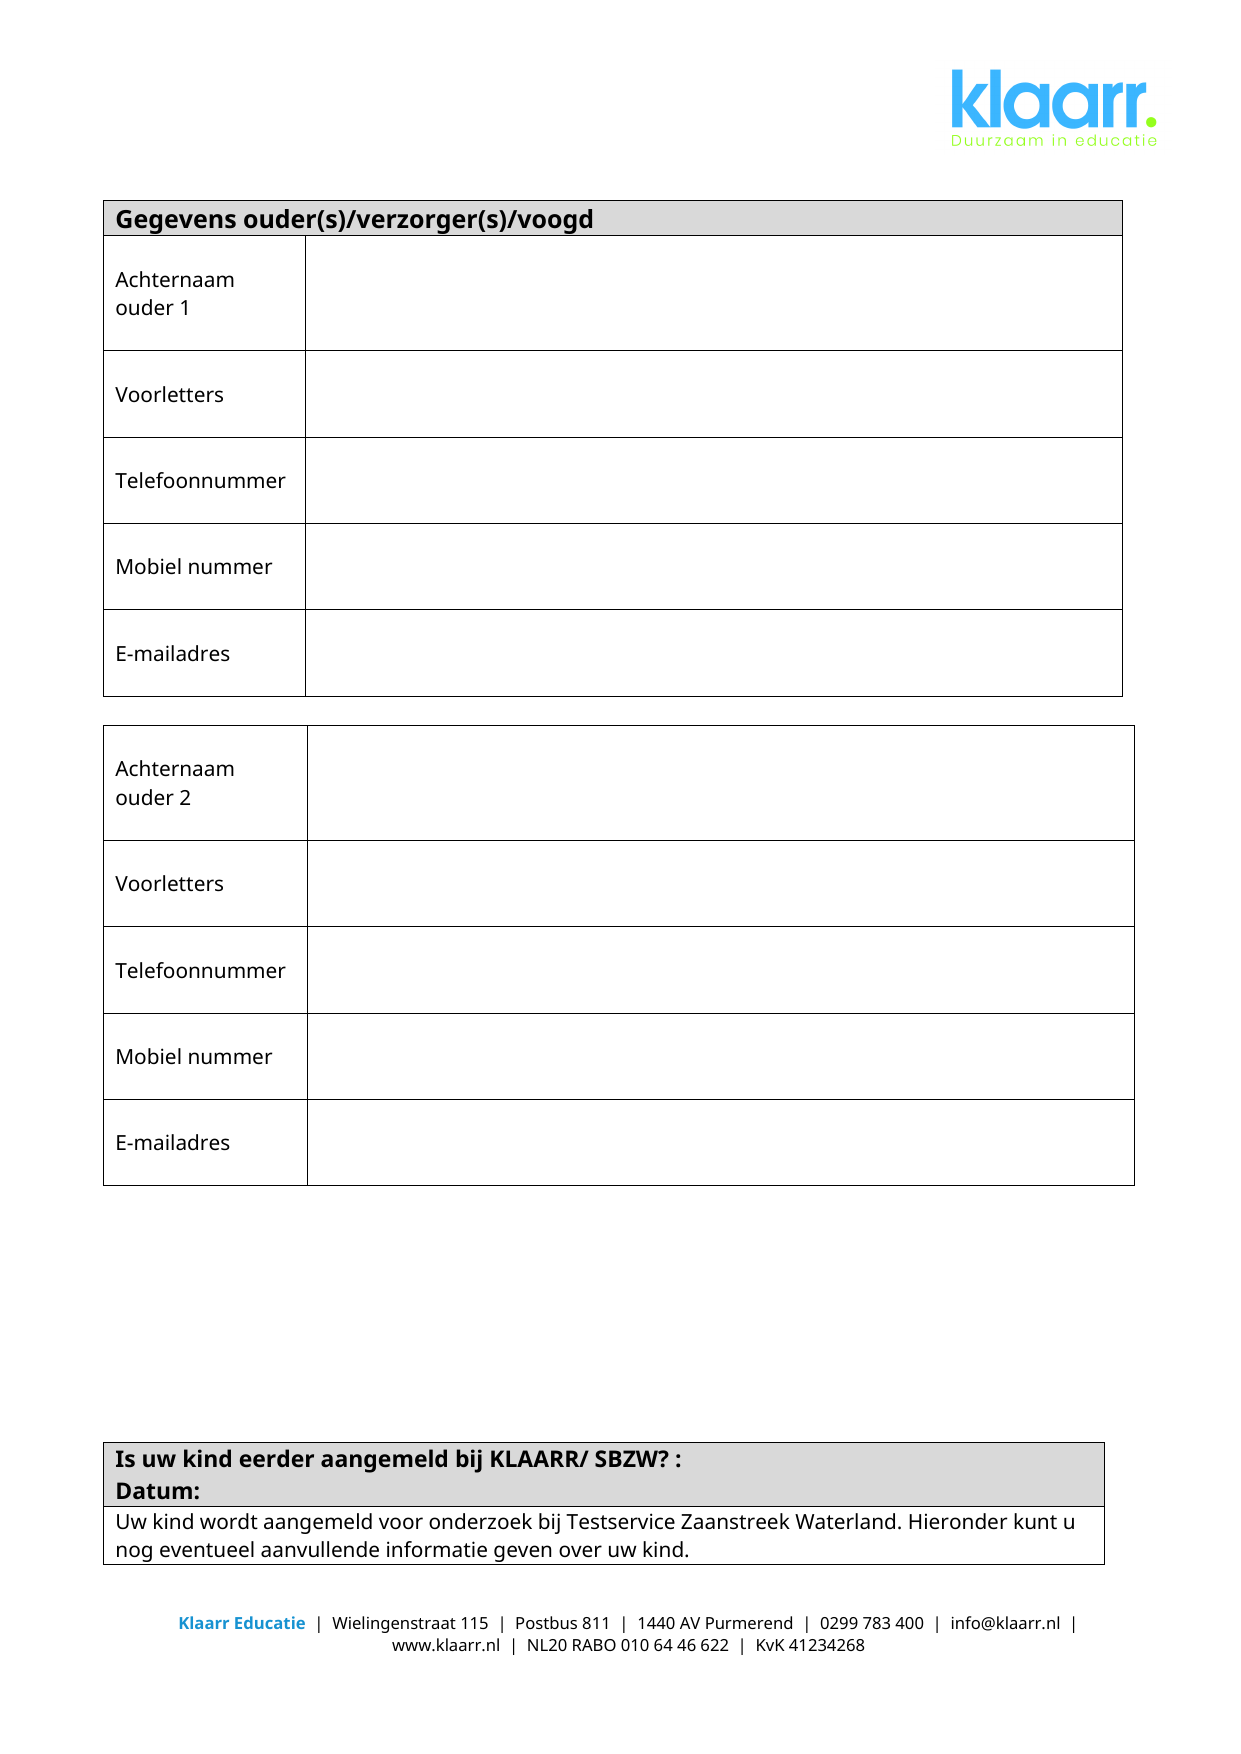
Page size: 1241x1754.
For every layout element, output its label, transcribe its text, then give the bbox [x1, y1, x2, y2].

table_cell E-mailadres [104, 610, 305, 696]
table_header Achternaam ouder 2 [104, 726, 307, 840]
table_cell Mobiel nummer [104, 524, 305, 609]
table_header Gegevens ouder(s)/verzorger(s)/voogd [104, 201, 1122, 235]
table_cell [306, 524, 1122, 609]
table_cell Telefoonnummer [104, 927, 307, 1013]
table_cell [306, 236, 1122, 350]
table_cell Voorletters [104, 841, 307, 926]
table_cell Mobiel nummer [104, 1014, 307, 1099]
table_cell [306, 610, 1122, 696]
table_cell Telefoonnummer [104, 438, 305, 523]
table_cell [308, 927, 1134, 1013]
table_header [308, 726, 1134, 840]
table_cell Achternaam ouder 1 [104, 236, 305, 350]
table_header Is uw kind eerder aangemeld bij KLAARR/ SBZW? : Datum: [104, 1443, 1104, 1506]
table_cell [306, 351, 1122, 437]
table_cell [308, 1014, 1134, 1099]
table_cell Voorletters [104, 351, 305, 437]
picture [934, 60, 1172, 155]
table_cell [306, 438, 1122, 523]
table_cell [308, 1100, 1134, 1185]
table_cell [308, 841, 1134, 926]
table_cell E-mailadres [104, 1100, 307, 1185]
